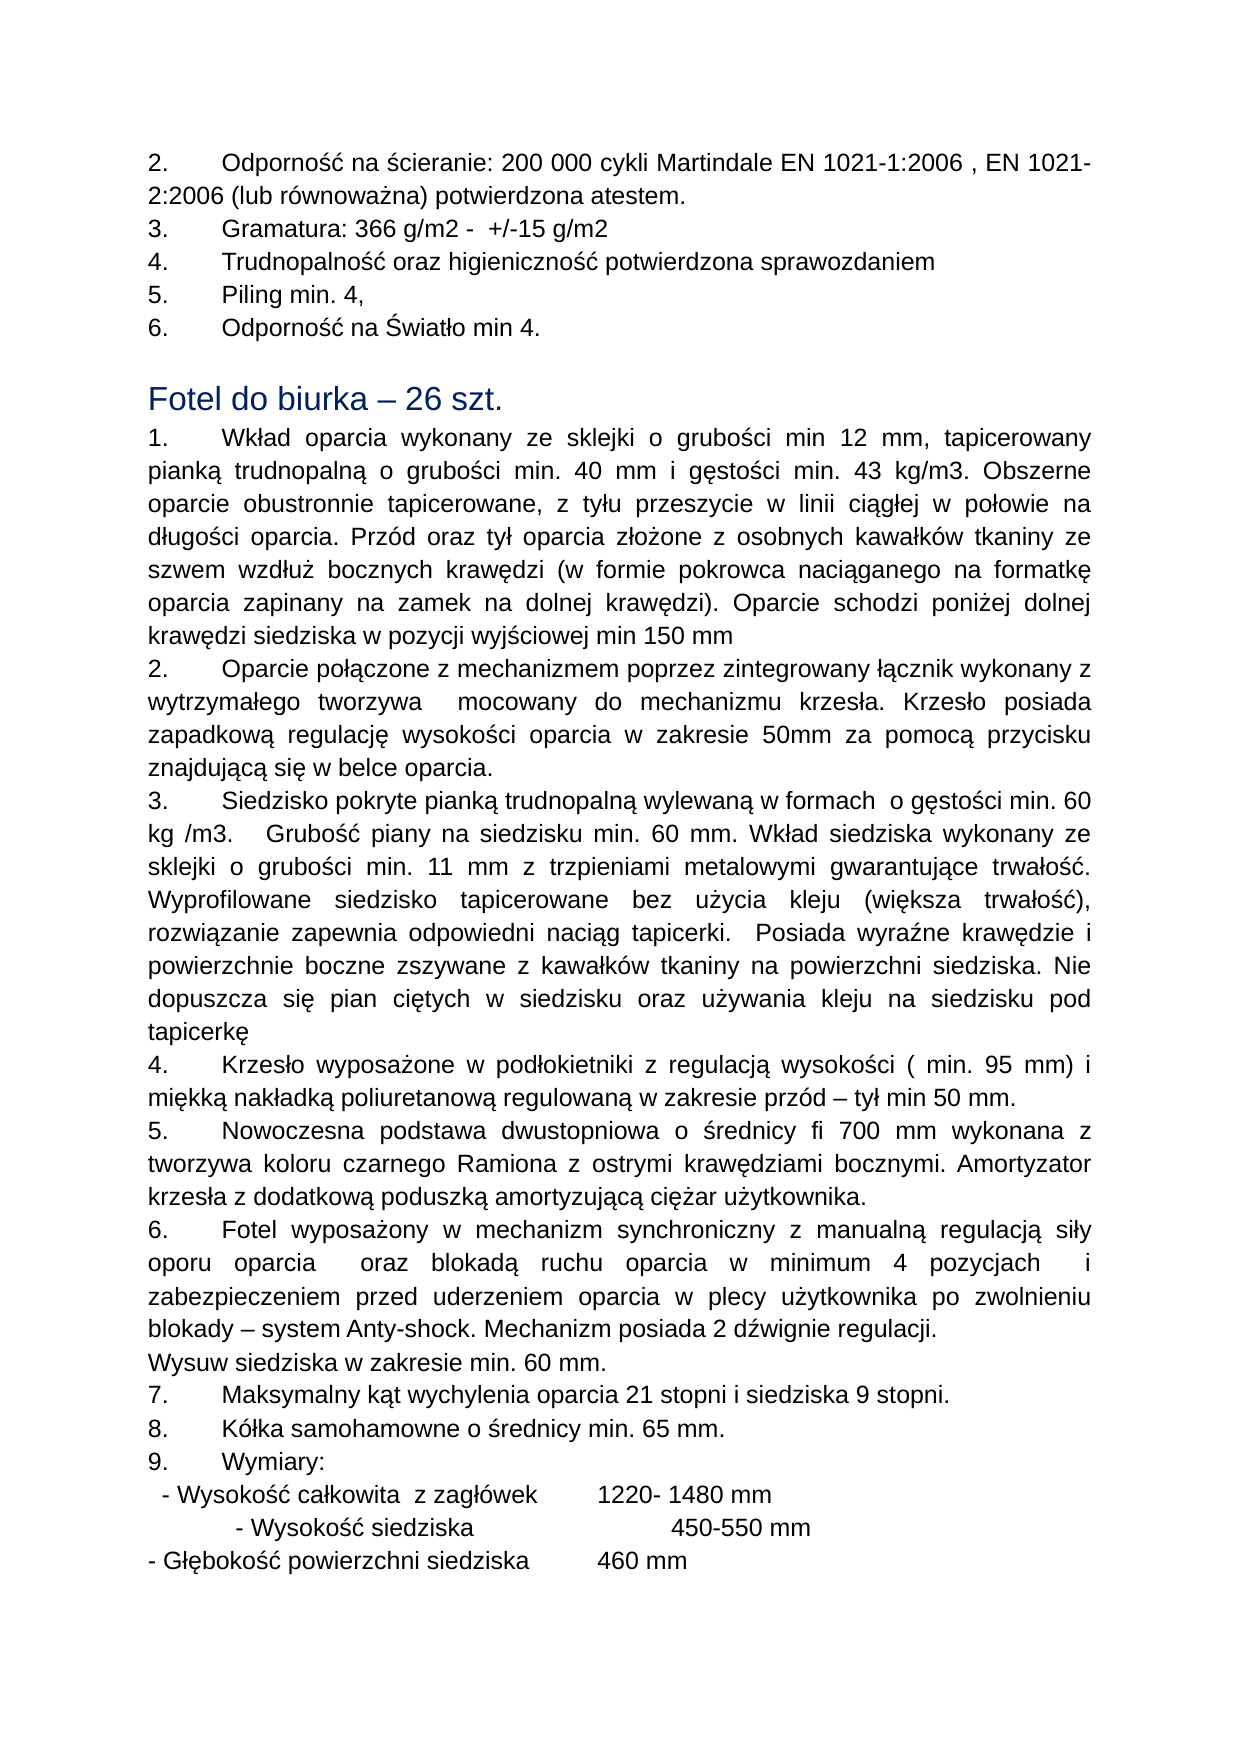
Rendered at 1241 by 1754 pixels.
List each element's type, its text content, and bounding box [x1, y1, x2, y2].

text 3. Gramatura: 366 g/m2 - +/-15 g/m2 [148, 214, 1093, 242]
text 2. Odporność na ścieranie: 200 000 cykli Martindale EN 1021-1:2006 , EN 1021-2:2006 (lub równoważna) potwierdzona atestem. [148, 148, 1093, 209]
text 5. Nowoczesna podstawa dwustopniowa o średnicy fi 700 mm wykonana z tworzywa koloru czarnego Ramiona z ostrymi krawędziami bocznymi. Amortyzator krzesła z dodatkową poduszką amortyzującą ciężar użytkownika. [148, 1116, 1093, 1211]
text 6. Fotel wyposażony w mechanizm synchroniczny z manualną regulacją siły oporu oparcia oraz blokadą ruchu oparcia w minimum 4 pozycjach i zabezpieczeniem przed uderzeniem oparcia w plecy użytkownika po zwolnieniu blokady – system Anty-shock. Mechanizm posiada 2 dźwignie regulacji. [148, 1215, 1093, 1343]
text 2. Oparcie połączone z mechanizmem poprzez zintegrowany łącznik wykonany z wytrzymałego tworzywa mocowany do mechanizmu krzesła. Krzesło posiada zapadkową regulację wysokości oparcia w zakresie 50mm za pomocą przycisku znajdującą się w belce oparcia. [148, 654, 1093, 782]
text 9. Wymiary: [148, 1447, 1093, 1475]
text - Wysokość siedziska 450-550 mm [148, 1513, 1093, 1541]
text 1. Wkład oparcia wykonany ze sklejki o grubości min 12 mm, tapicerowany pianką trudnopalną o grubości min. 40 mm i gęstości min. 43 kg/m3. Obszerne oparcie obustronnie tapicerowane, z tyłu przeszycie w linii ciągłej w połowie na długości oparcia. Przód oraz tył oparcia złożone z osobnych kawałków tkaniny ze szwem wzdłuż bocznych krawędzi (w formie pokrowca naciąganego na formatkę oparcia zapinany na zamek na dolnej krawędzi). Oparcie schodzi poniżej dolnej krawędzi siedziska w pozycji wyjściowej min 150 mm [148, 423, 1093, 650]
text 4. Krzesło wyposażone w podłokietniki z regulacją wysokości ( min. 95 mm) i miękką nakładką poliuretanową regulowaną w zakresie przód – tył min 50 mm. [148, 1050, 1093, 1112]
text 4. Trudnopalność oraz higieniczność potwierdzona sprawozdaniem [148, 247, 1093, 275]
text - Wysokość całkowita z zagłówek 1220- 1480 mm [148, 1479, 1093, 1508]
text 5. Piling min. 4, [148, 280, 1093, 308]
text 7. Maksymalny kąt wychylenia oparcia 21 stopni i siedziska 9 stopni. [148, 1381, 1093, 1409]
text 8. Kółka samohamowne o średnicy min. 65 mm. [148, 1413, 1093, 1442]
text 6. Odporność na Światło min 4. [148, 313, 1093, 341]
text Wysuw siedziska w zakresie min. 60 mm. [148, 1347, 1093, 1376]
text Fotel do biurka – 26 szt. [148, 379, 1093, 417]
text 3. Siedzisko pokryte pianką trudnopalną wylewaną w formach o gęstości min. 60 kg /m3. Grubość piany na siedzisku min. 60 mm. Wkład siedziska wykonany ze sklejki o grubości min. 11 mm z trzpieniami metalowymi gwarantujące trwałość. Wyprofilowane siedzisko tapicerowane bez użycia kleju (większa trwałość), rozwiązanie zapewnia odpowiedni naciąg tapicerki. Posiada wyraźne krawędzie i powierzchnie boczne zszywane z kawałków tkaniny na powierzchni siedziska. Nie dopuszcza się pian ciętych w siedzisku oraz używania kleju na siedzisku pod tapicerkę [148, 786, 1093, 1046]
text - Głębokość powierzchni siedziska 460 mm [148, 1546, 1093, 1574]
